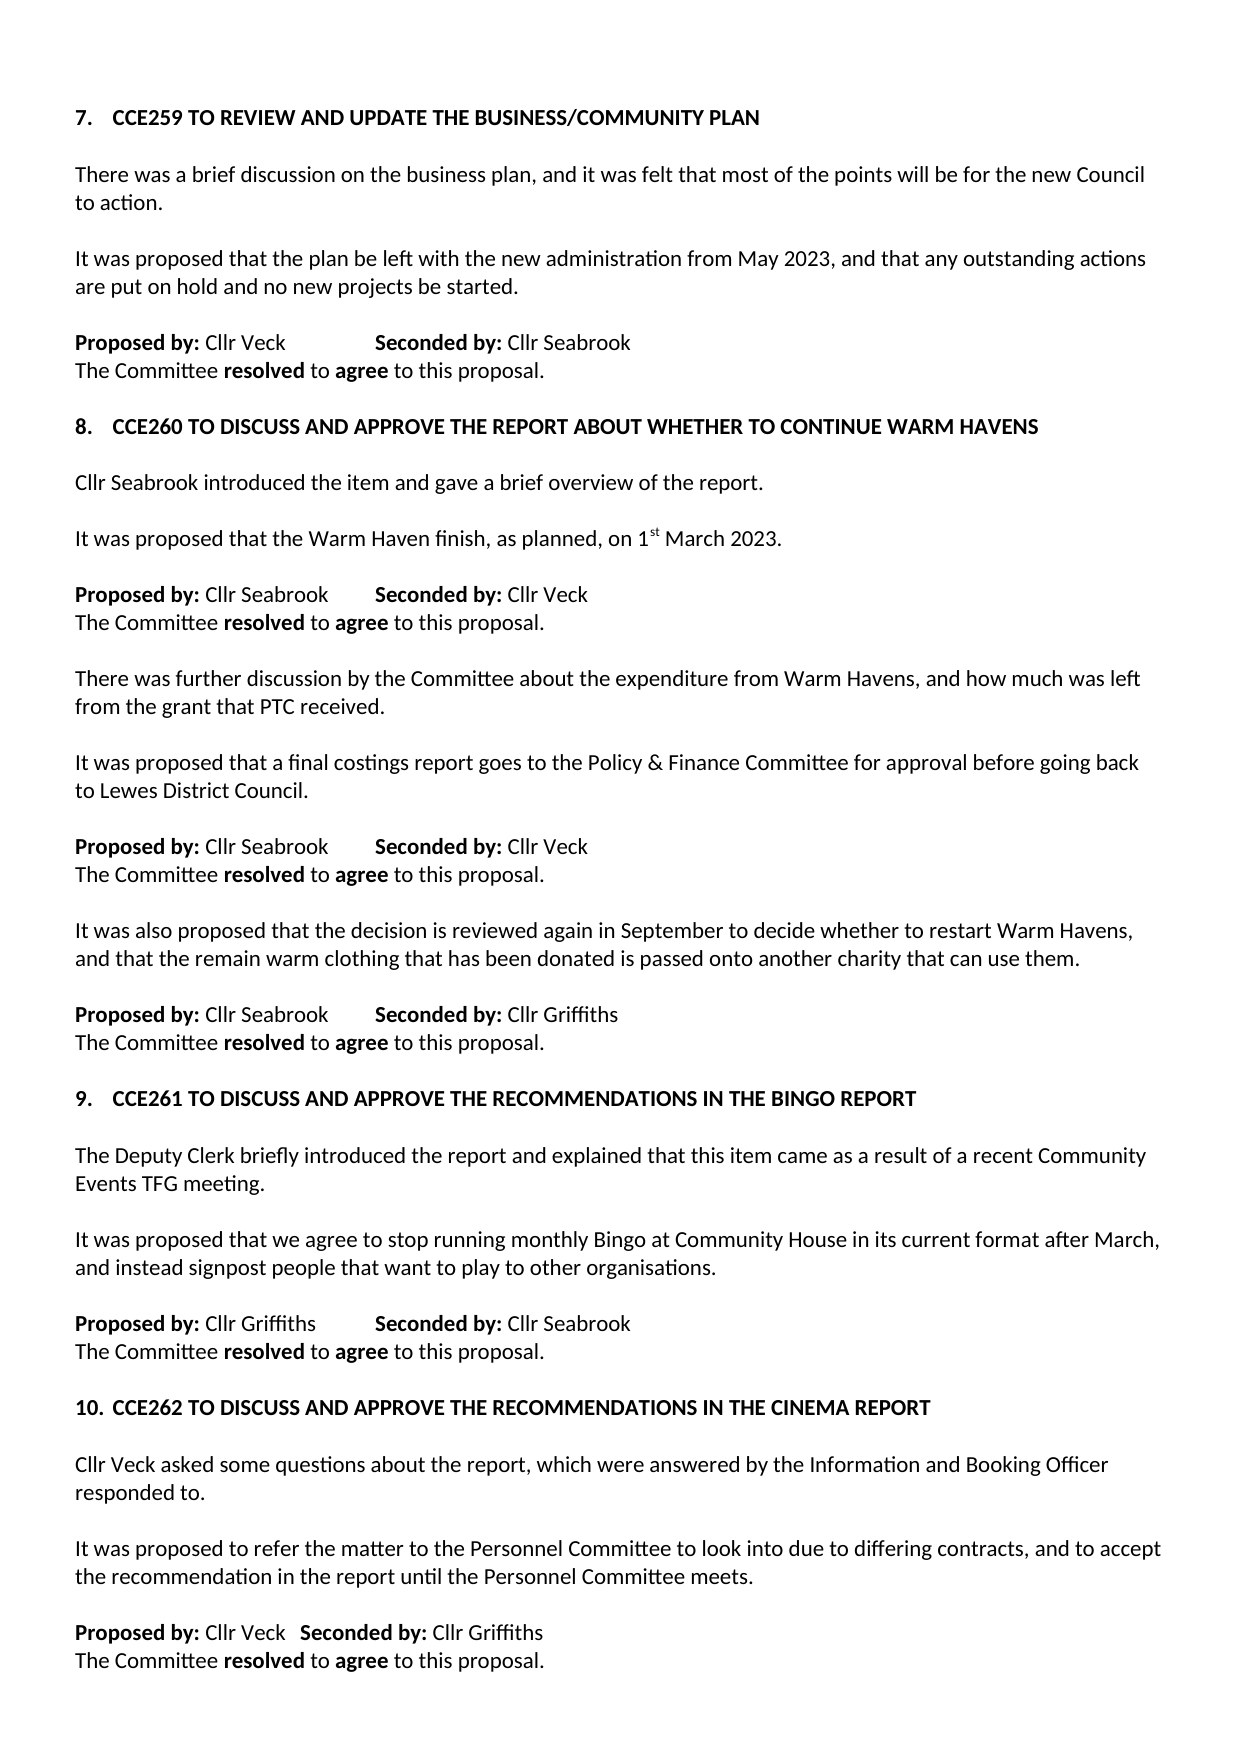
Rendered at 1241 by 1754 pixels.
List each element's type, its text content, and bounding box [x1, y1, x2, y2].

text Proposed by: Cllr Veck Seconded by: Cllr Griffiths [75, 1618, 1165, 1646]
text The Committee resolved to agree to this proposal. [75, 1646, 1165, 1674]
text Proposed by: Cllr Seabrook Seconded by: Cllr Veck [75, 832, 1165, 860]
list CCE261 TO DISCUSS AND APPROVE THE RECOMMENDATIONS IN THE BINGO REPORT [75, 1084, 1165, 1112]
text The Deputy Clerk briefly introduced the report and explained that this item came as a result of a recent Community Events TFG meeting. [75, 1141, 1165, 1197]
text Cllr Seabrook introduced the item and gave a brief overview of the report. [75, 468, 1165, 496]
text Proposed by: Cllr Seabrook Seconded by: Cllr Veck [75, 580, 1165, 608]
text Cllr Veck asked some questions about the report, which were answered by the Information and Booking Officer responded to. [75, 1450, 1165, 1506]
text Proposed by: Cllr Seabrook Seconded by: Cllr Griffiths [75, 1000, 1165, 1028]
text Proposed by: Cllr Griffiths Seconded by: Cllr Seabrook [75, 1309, 1165, 1337]
list CCE260 TO DISCUSS AND APPROVE THE REPORT ABOUT WHETHER TO CONTINUE WARM HAVENS [75, 412, 1165, 440]
text The Committee resolved to agree to this proposal. [75, 1337, 1165, 1365]
text It was proposed that the plan be left with the new administration from May 2023, and that any outstanding actions are put on hold and no new projects be started. [75, 244, 1165, 300]
text Proposed by: Cllr Veck Seconded by: Cllr Seabrook [75, 328, 1165, 356]
text It was also proposed that the decision is reviewed again in September to decide whether to restart Warm Havens, and that the remain warm clothing that has been donated is passed onto another charity that can use them. [75, 916, 1165, 972]
list CCE259 TO REVIEW AND UPDATE THE BUSINESS/COMMUNITY PLAN [75, 103, 1165, 131]
list CCE262 TO DISCUSS AND APPROVE THE RECOMMENDATIONS IN THE CINEMA REPORT [75, 1393, 1165, 1421]
text The Committee resolved to agree to this proposal. [75, 860, 1165, 888]
text It was proposed that we agree to stop running monthly Bingo at Community House in its current format after March, and instead signpost people that want to play to other organisations. [75, 1225, 1165, 1281]
text The Committee resolved to agree to this proposal. [75, 608, 1165, 636]
text There was a brief discussion on the business plan, and it was felt that most of the points will be for the new Council to action. [75, 160, 1165, 216]
text The Committee resolved to agree to this proposal. [75, 356, 1165, 384]
text It was proposed that the Warm Haven finish, as planned, on 1st March 2023. [75, 524, 1165, 552]
text The Committee resolved to agree to this proposal. [75, 1028, 1165, 1056]
text There was further discussion by the Committee about the expenditure from Warm Havens, and how much was left from the grant that PTC received. [75, 664, 1165, 720]
text It was proposed to refer the matter to the Personnel Committee to look into due to differing contracts, and to accept the recommendation in the report until the Personnel Committee meets. [75, 1534, 1165, 1590]
text It was proposed that a final costings report goes to the Policy & Finance Committee for approval before going back to Lewes District Council. [75, 748, 1165, 804]
